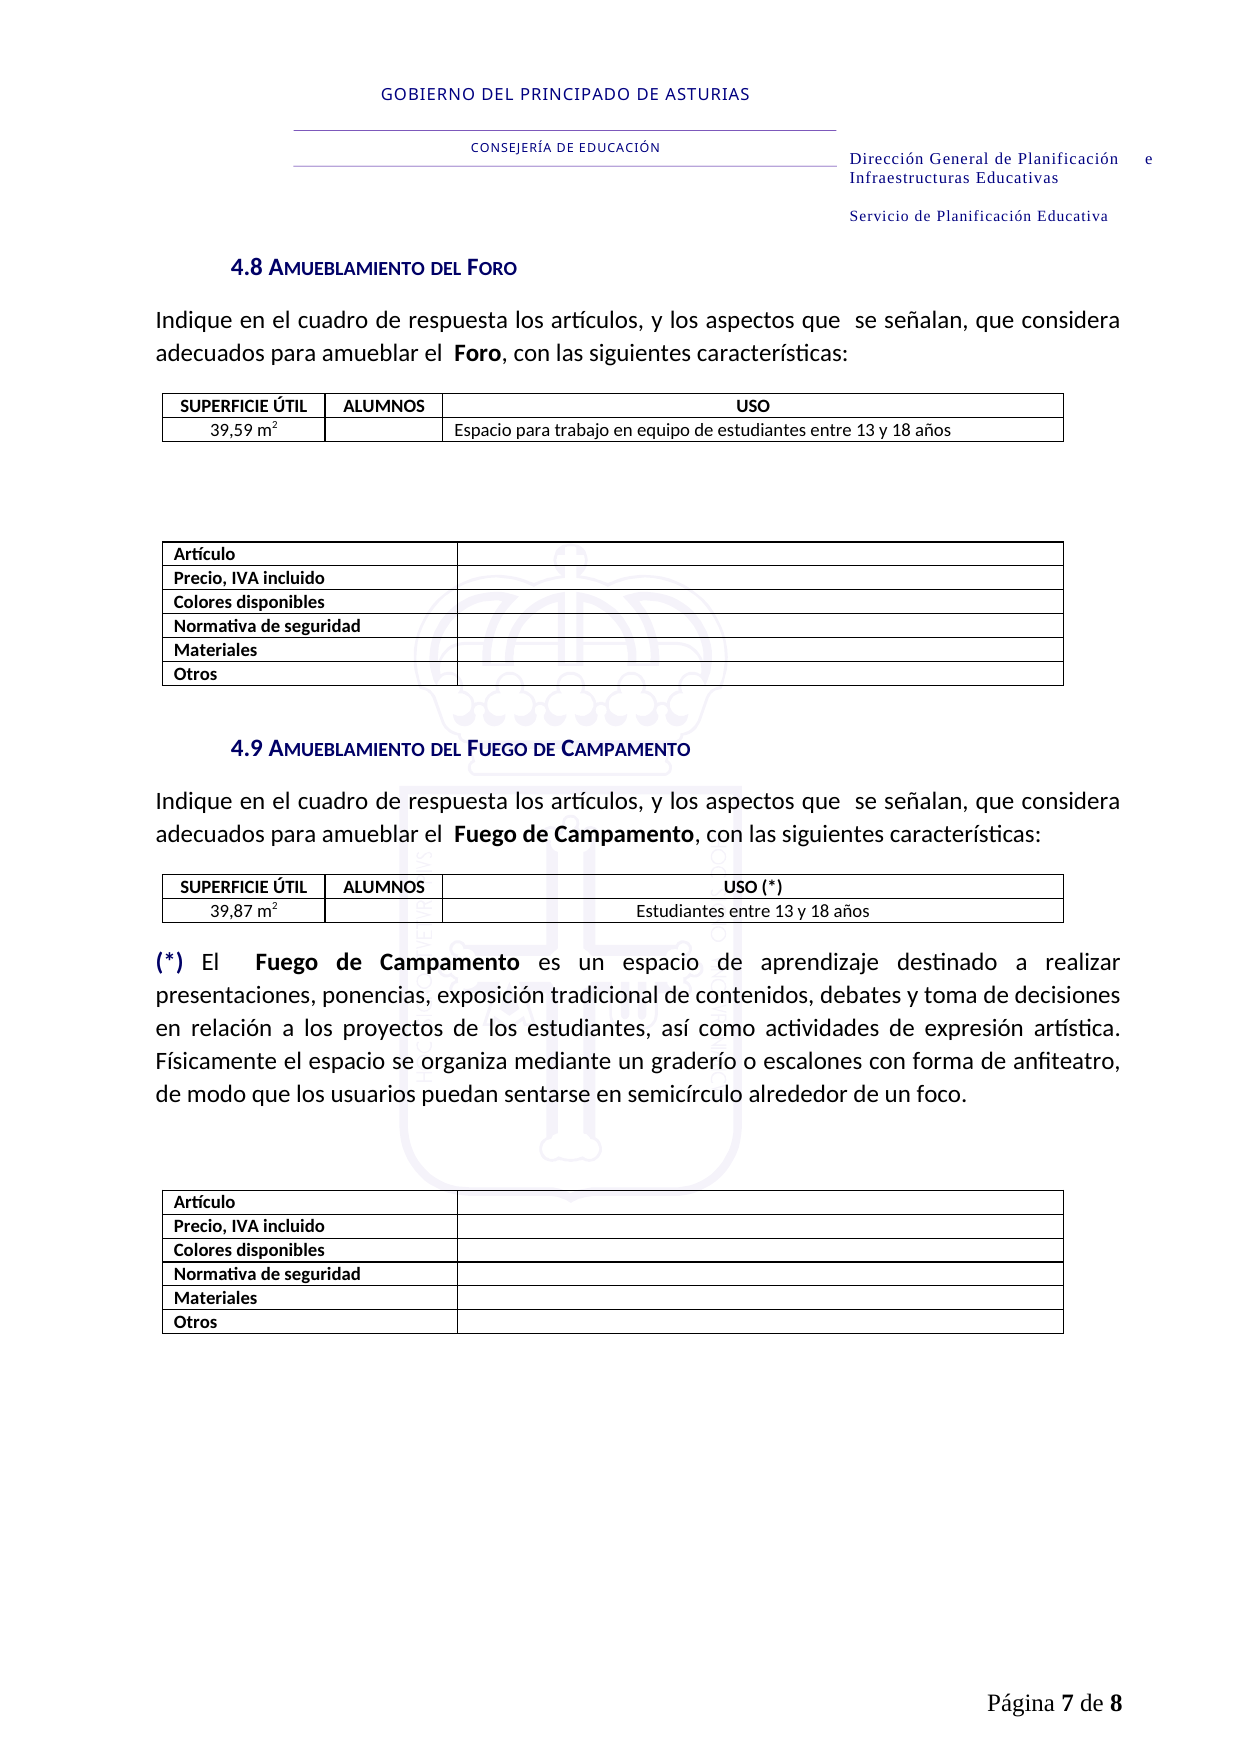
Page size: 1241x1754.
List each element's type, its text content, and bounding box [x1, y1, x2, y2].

table_cell [326, 899, 442, 922]
table_header ALUMNOS [326, 394, 442, 417]
table_header SUPERFICIE ÚTIL [163, 394, 324, 417]
text (*) El Fuego de Campamento es un espacio de aprendizaje destinado a realizar presentaciones, ponencias, exposición tradicional de contenidos, debates y toma de decisiones en relación a los proyectos de los estudiantes, así como actividades de expresión artística. Físicamente el espacio se organiza mediante un graderío o escalones con forma de anfiteatro, de modo que los usuarios puedan sentarse en semicírculo alrededor de un foco. [155, 946, 1122, 1108]
table_cell Colores disponibles [163, 1239, 457, 1261]
table_header Artículo [163, 1191, 457, 1213]
table_header USO (*) [443, 875, 1063, 898]
table_cell Normativa de seguridad [163, 1263, 457, 1285]
table_cell Precio, IVA incluido [163, 1215, 457, 1237]
table_cell 39,59 m2 [163, 418, 324, 441]
table_cell [326, 418, 442, 441]
table_cell Espacio para trabajo en equipo de estudiantes entre 13 y 18 años [443, 418, 1063, 441]
text Indique en el cuadro de respuesta los artículos, y los aspectos que se señalan, que considera adecuados para amueblar el Foro, con las siguientes características: [155, 304, 1122, 368]
table_cell [458, 638, 1063, 661]
table_cell Normativa de seguridad [163, 614, 457, 637]
table_cell [458, 1215, 1063, 1237]
table_cell Materiales [163, 638, 457, 661]
table_cell Estudiantes entre 13 y 18 años [443, 899, 1063, 922]
table_cell 39,87 m2 [163, 899, 324, 922]
text Indique en el cuadro de respuesta los artículos, y los aspectos que se señalan, que considera adecuados para amueblar el Fuego de Campamento, con las siguientes características: [155, 786, 1122, 849]
table_cell [458, 1239, 1063, 1261]
table_cell [458, 1310, 1063, 1333]
table_cell [458, 590, 1063, 613]
table_header ALUMNOS [326, 875, 442, 898]
text 4.9 Amueblamiento del Fuego de Campamento [231, 732, 1122, 763]
table_cell Colores disponibles [163, 590, 457, 613]
table_cell [458, 566, 1063, 589]
table_cell [458, 1263, 1063, 1285]
text 4.8 Amueblamiento del Foro [231, 251, 1122, 282]
table_cell Precio, IVA incluido [163, 566, 457, 589]
table_header [458, 1191, 1063, 1213]
table_header USO [443, 394, 1063, 417]
table_cell [458, 1286, 1063, 1309]
table_header Artículo [163, 543, 457, 565]
table_cell Otros [163, 1310, 457, 1333]
table_cell Materiales [163, 1286, 457, 1309]
table_cell [458, 614, 1063, 637]
table_cell Otros [163, 662, 457, 685]
table_header SUPERFICIE ÚTIL [163, 875, 324, 898]
table_cell [458, 662, 1063, 685]
table_header [458, 543, 1063, 565]
